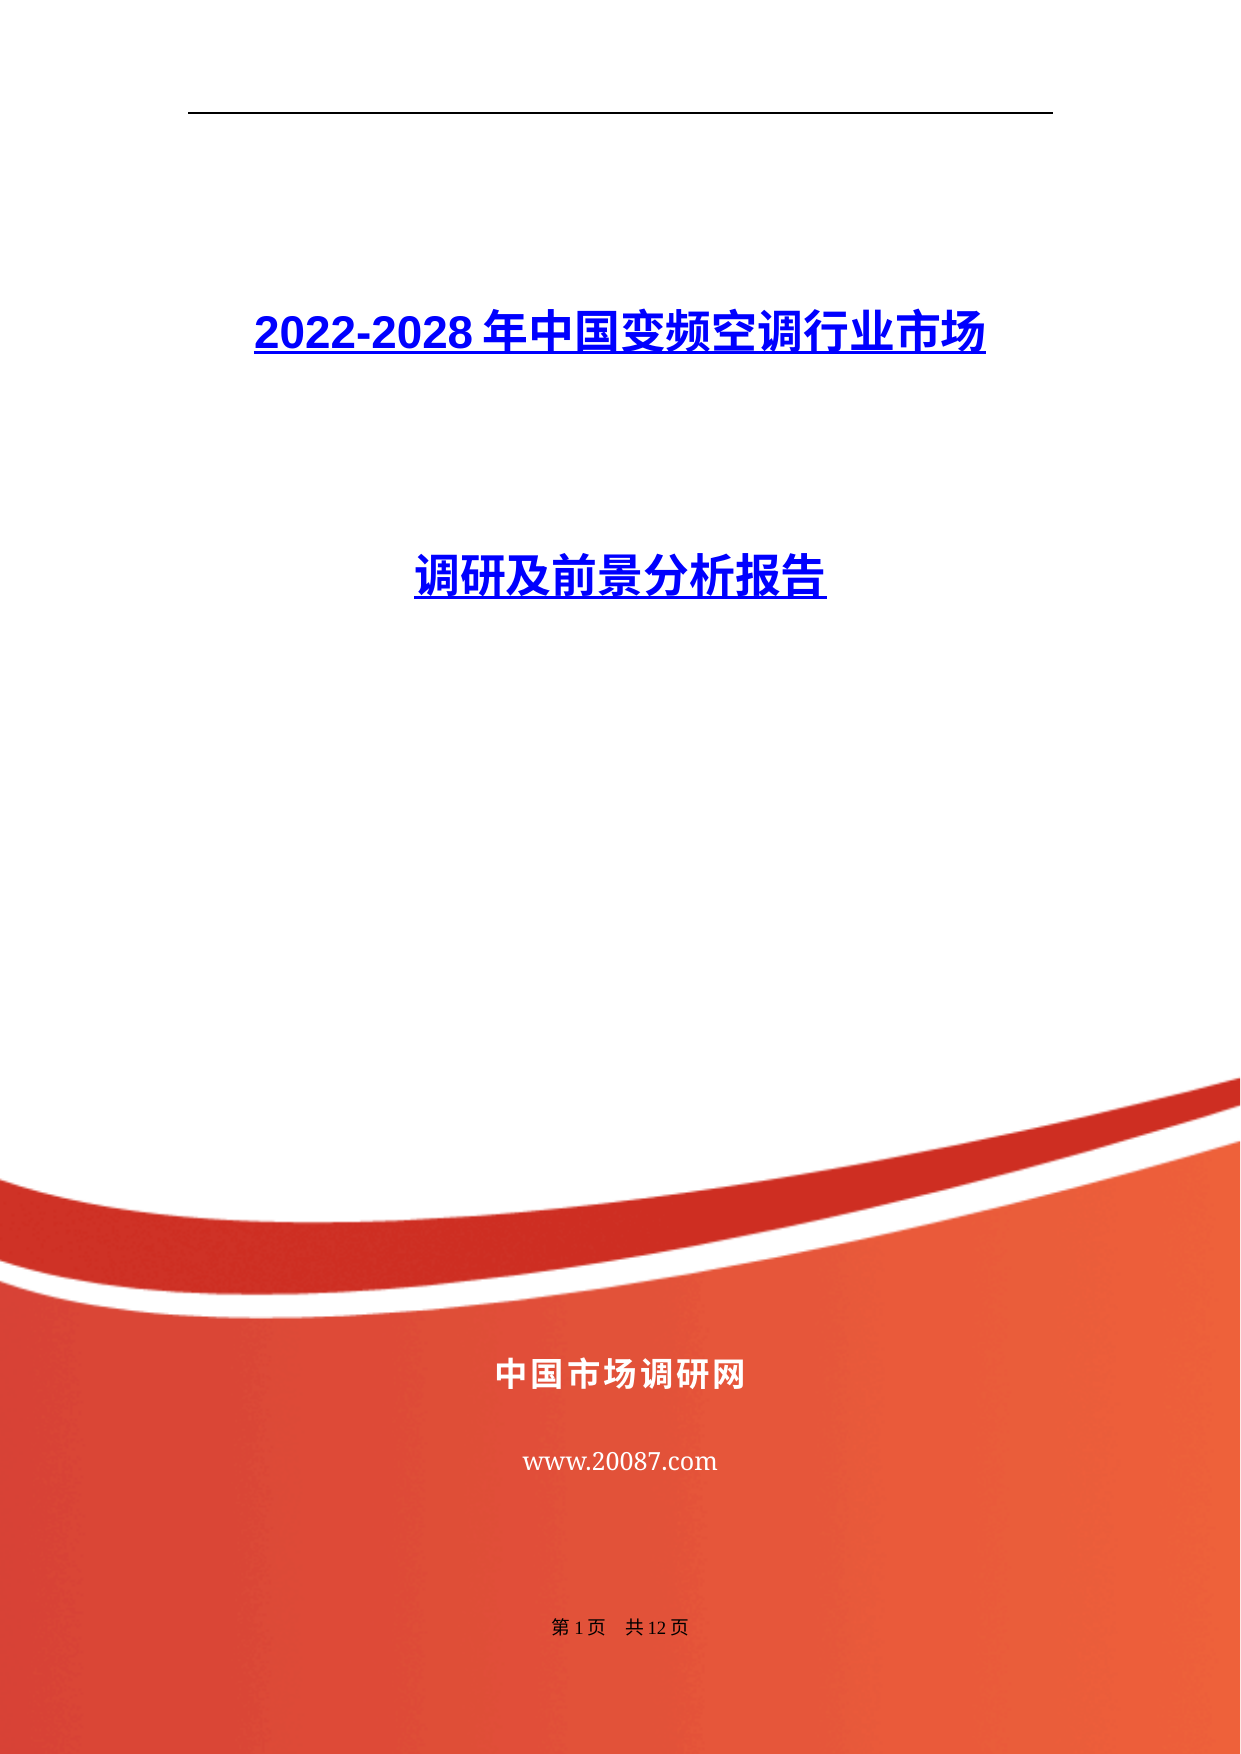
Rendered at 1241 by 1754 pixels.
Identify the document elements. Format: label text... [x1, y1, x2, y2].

text www.20087.com [187, 1428, 1053, 1493]
table_header 2022-2028年中国变频空调行业市场调研及前景分析报告 [188, 207, 1053, 773]
subtitle 中国市场调研网 [187, 1339, 1053, 1404]
picture [0, 1006, 1241, 1754]
